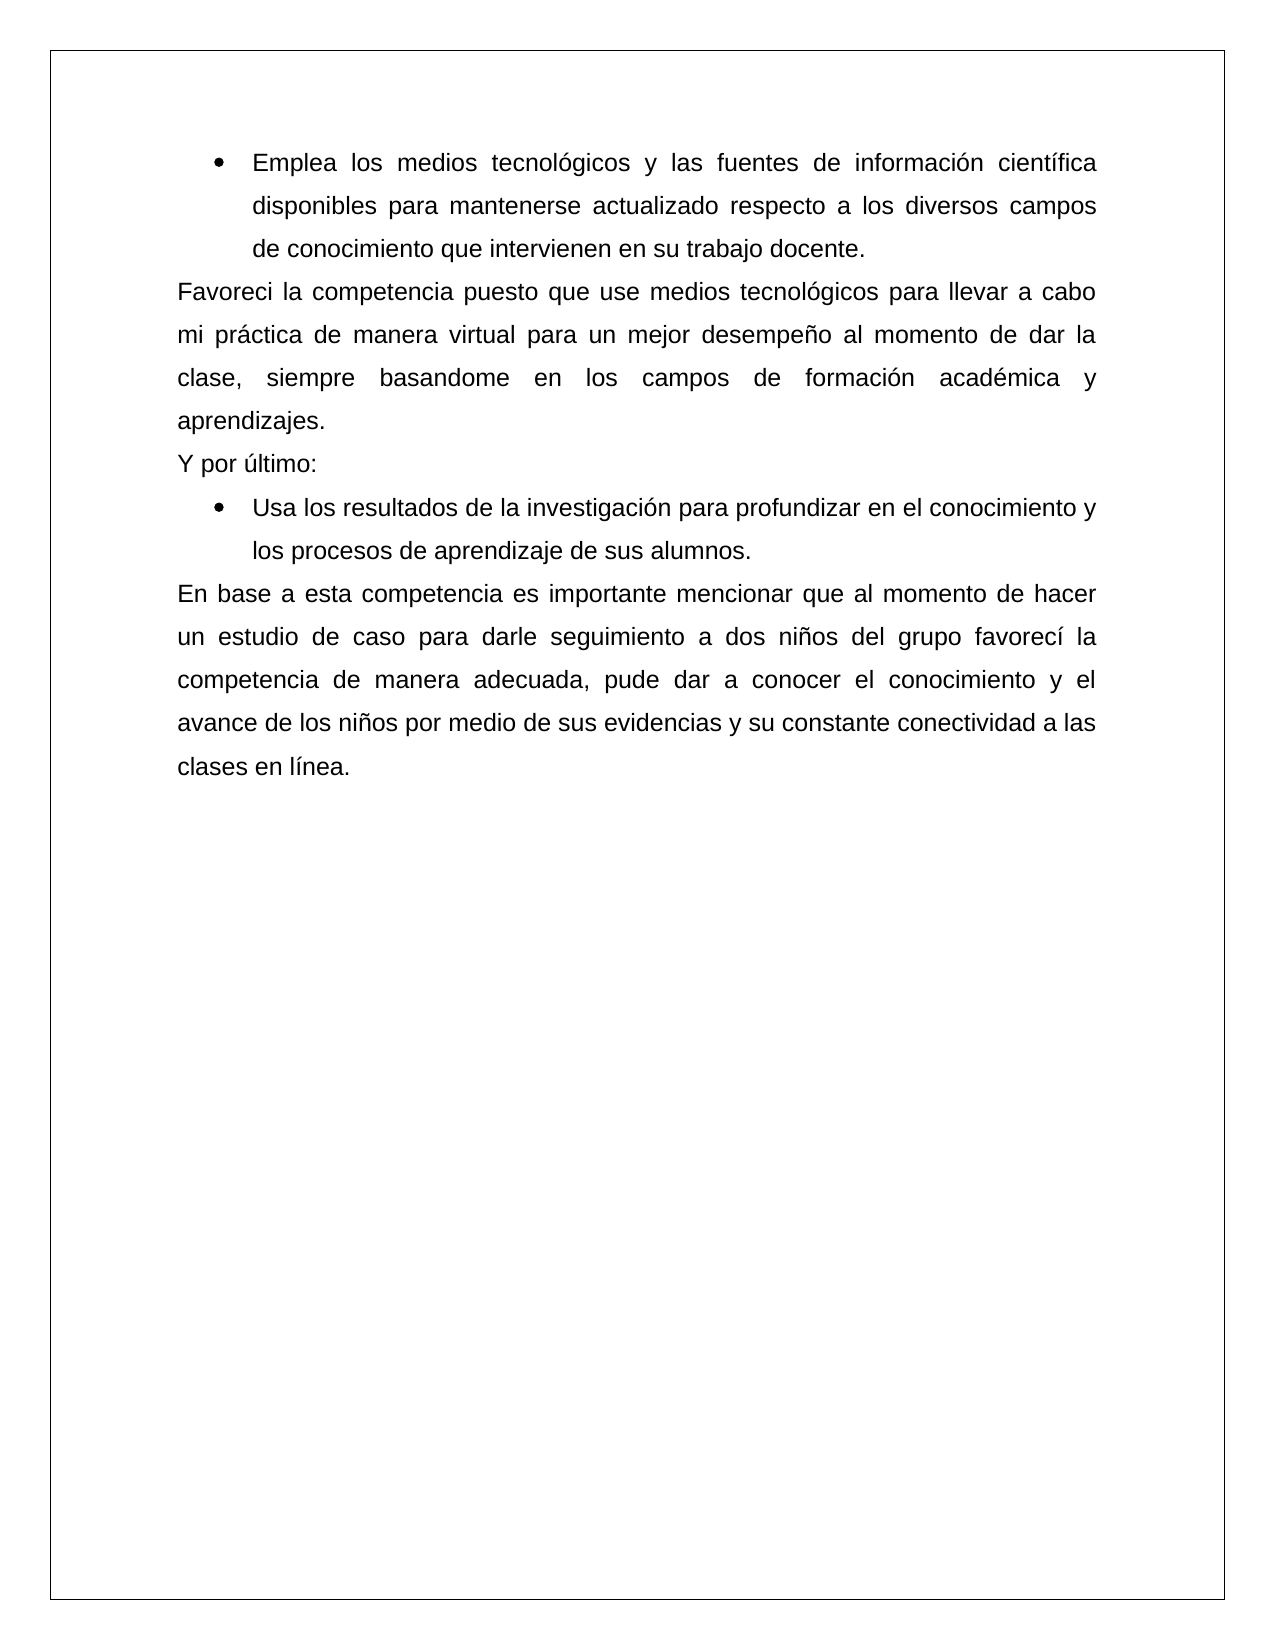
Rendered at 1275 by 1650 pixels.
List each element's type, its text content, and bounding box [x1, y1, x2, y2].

text En base a esta competencia es importante mencionar que al momento de hacer un estudio de caso para darle seguimiento a dos niños del grupo favorecí la competencia de manera adecuada, pude dar a conocer el conocimiento y el avance de los niños por medio de sus evidencias y su constante conectividad a las clases en línea. [177, 579, 1098, 780]
list Usa los resultados de la investigación para profundizar en el conocimiento y los procesos de aprendizaje de sus alumnos. [214, 493, 1098, 564]
text Favoreci la competencia puesto que use medios tecnológicos para llevar a cabo mi práctica de manera virtual para un mejor desempeño al momento de dar la clase, siempre basandome en los campos de formación académica y aprendizajes. [177, 277, 1098, 435]
text Y por último: [177, 449, 1098, 478]
list Emplea los medios tecnológicos y las fuentes de información científica disponibles para mantenerse actualizado respecto a los diversos campos de conocimiento que intervienen en su trabajo docente. [214, 147, 1098, 263]
